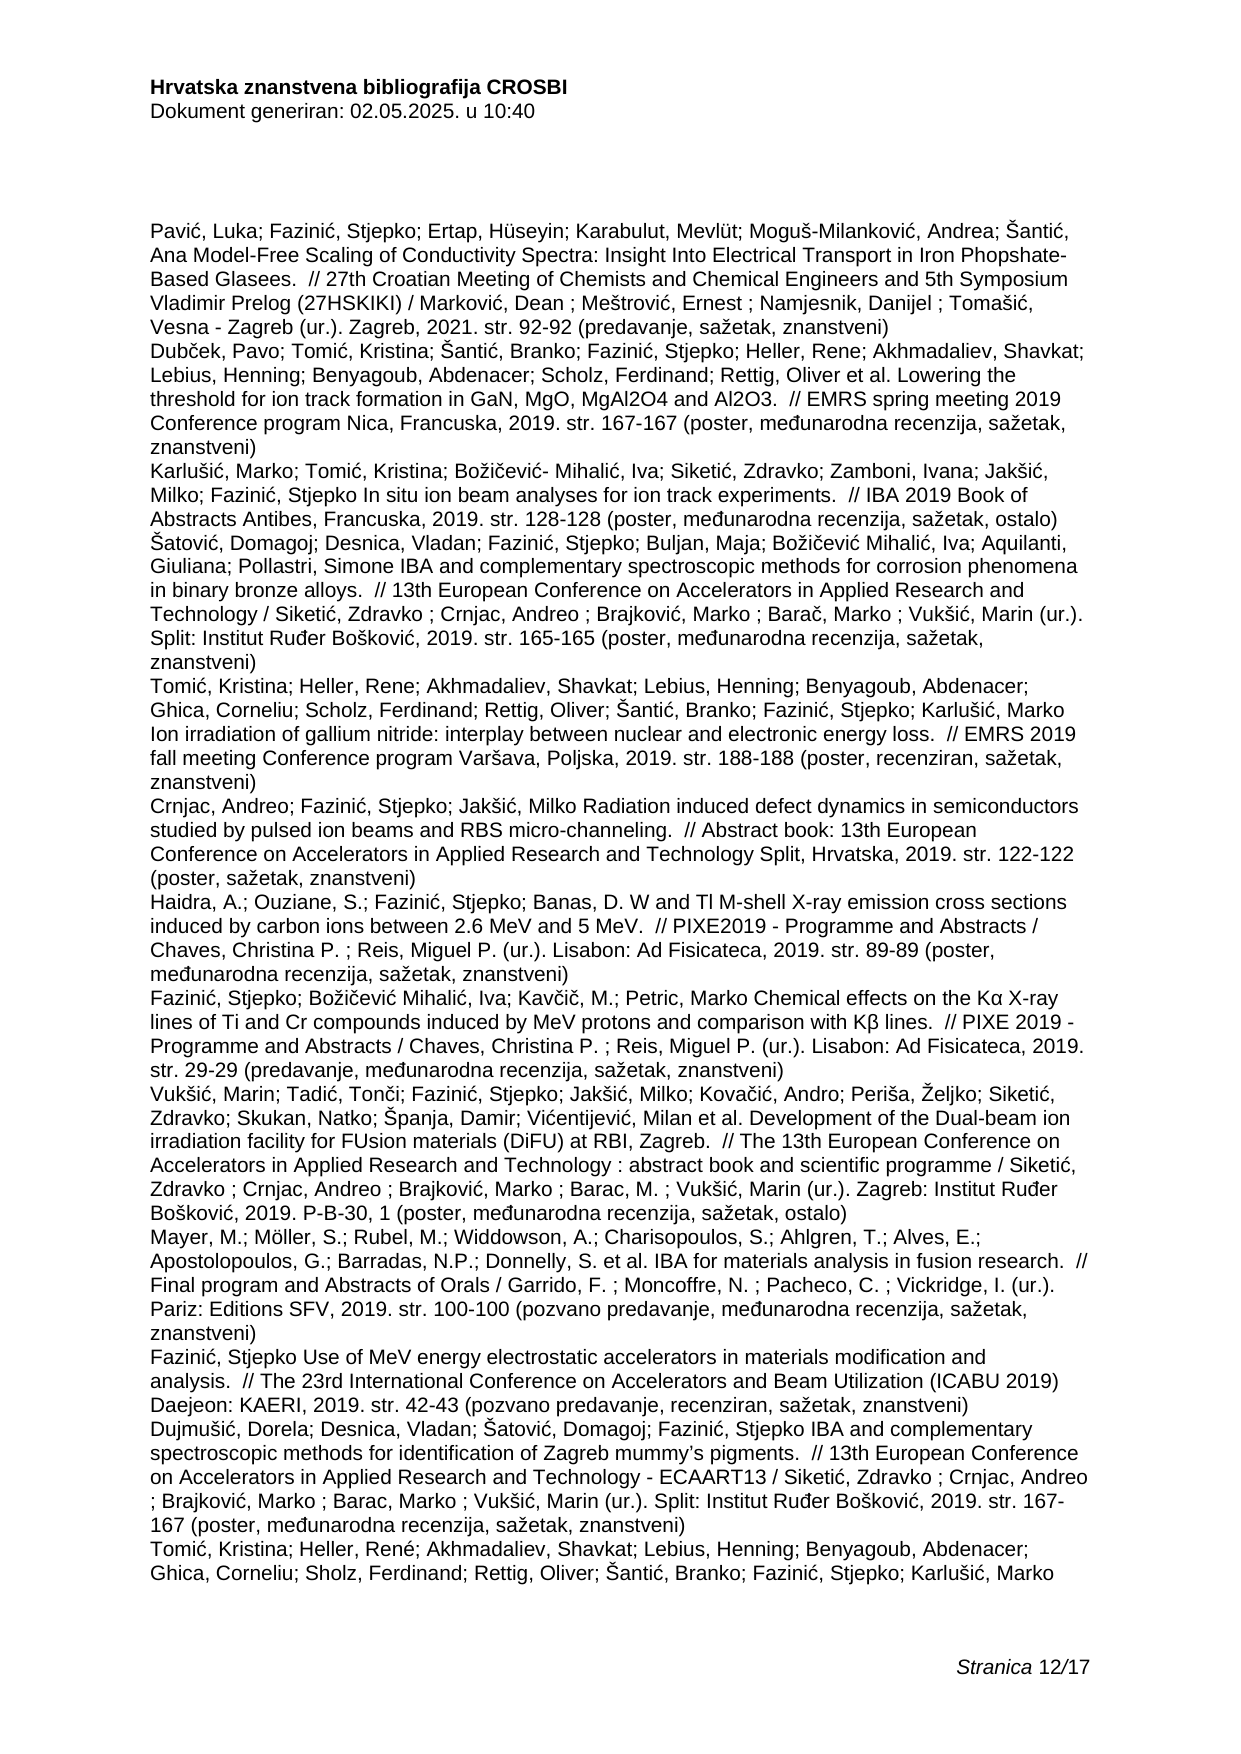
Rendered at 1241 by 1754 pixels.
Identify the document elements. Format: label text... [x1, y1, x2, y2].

text Fazinić, Stjepko; Božičević Mihalić, Iva; Kavčič, M.; Petric, Marko [150, 986, 1090, 1081]
text Mayer, M.; Möller, S.; Rubel, M.; Widdowson, A.; Charisopoulos, S.; Ahlgren, T.; Alves, E.; Apostolopoulos, G.; Barradas, N.P.; Donnelly, S. et al. [150, 1225, 1090, 1345]
text Crnjac, Andreo; Fazinić, Stjepko; Jakšić, Milko [150, 794, 1090, 890]
text Pavić, Luka; Fazinić, Stjepko; Ertap, Hüseyin; Karabulut, Mevlüt; Moguš-Milanković, Andrea; Šantić, Ana [150, 219, 1090, 339]
text Haidra, A.; Ouziane, S.; Fazinić, Stjepko; Banas, D. [150, 890, 1090, 986]
text Tomić, Kristina; Heller, Rene; Akhmadaliev, Shavkat; Lebius, Henning; Benyagoub, Abdenacer; Ghica, Corneliu; Scholz, Ferdinand; Rettig, Oliver; Šantić, Branko; Fazinić, Stjepko; Karlušić, Marko [150, 674, 1090, 794]
text Vukšić, Marin; Tadić, Tonči; Fazinić, Stjepko; Jakšić, Milko; Kovačić, Andro; Periša, Željko; Siketić, Zdravko; Skukan, Natko; Španja, Damir; Vićentijević, Milan et al. [150, 1081, 1090, 1225]
text Fazinić, Stjepko [150, 1345, 1090, 1417]
text Dujmušić, Dorela; Desnica, Vladan; Šatović, Domagoj; Fazinić, Stjepko [150, 1417, 1090, 1537]
text Šatović, Domagoj; Desnica, Vladan; Fazinić, Stjepko; Buljan, Maja; Božičević Mihalić, Iva; Aquilanti, Giuliana; Pollastri, Simone [150, 530, 1090, 674]
text Karlušić, Marko; Tomić, Kristina; Božičević- Mihalić, Iva; Siketić, Zdravko; Zamboni, Ivana; Jakšić, Milko; Fazinić, Stjepko [150, 458, 1090, 530]
text Dubček, Pavo; Tomić, Kristina; Šantić, Branko; Fazinić, Stjepko; Heller, Rene; Akhmadaliev, Shavkat; Lebius, Henning; Benyagoub, Abdenacer; Scholz, Ferdinand; Rettig, Oliver et al. [150, 339, 1090, 458]
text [150, 1537, 1090, 1584]
